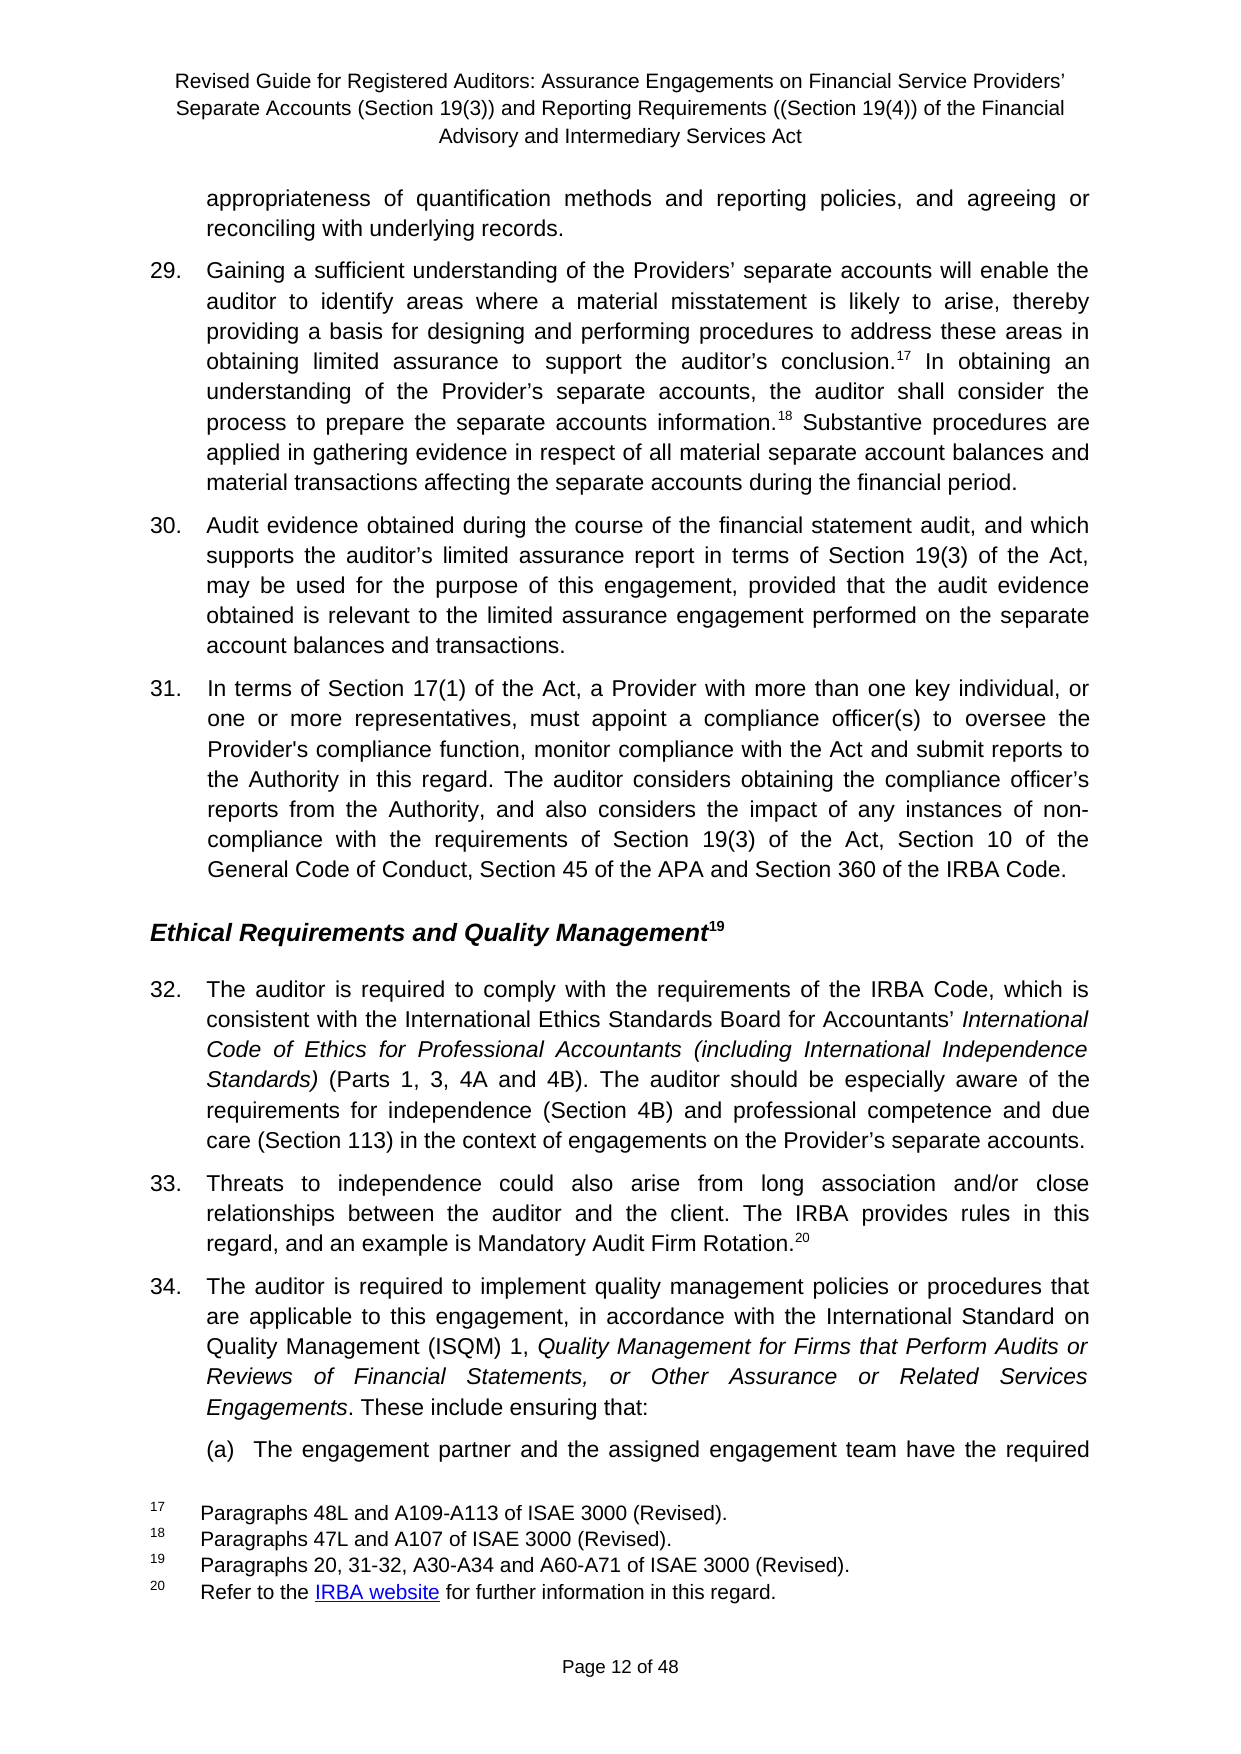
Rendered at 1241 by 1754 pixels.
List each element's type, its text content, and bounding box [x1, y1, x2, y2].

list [206, 1436, 1090, 1463]
list In terms of Section 17(1) of the Act, a Provider with more than one key individual, or one or more representatives, must appoint a compliance officer(s) to oversee the Provider's compliance function, monitor compliance with the Act and submit reports to the Authority in this regard. The auditor considers obtaining the compliance officer’s reports from the Authority, and also considers the impact of any instances of non-compliance with the requirements of Section 19(3) of the Act, Section 10 of the General Code of Conduct, Section 45 of the APA and Section 360 of the IRBA Code. [150, 675, 1090, 883]
list Threats to independence could also arise from long association and/or close relationships between the auditor and the client. The IRBA provides rules in this regard, and an example is Mandatory Audit Firm Rotation. [150, 1169, 1090, 1256]
list The auditor is required to implement quality management policies or procedures that are applicable to this engagement, in accordance with the International Standard on Quality Management (ISQM) 1, Quality Management for Firms that Perform Audits or Reviews of Financial Statements, or Other Assurance or Related Services Engagements. These include ensuring that: [150, 1273, 1090, 1420]
list The auditor is required to comply with the requirements of the IRBA Code, which is consistent with the International Ethics Standards Board for Accountants’ International Code of Ethics for Professional Accountants (including International Independence Standards) (Parts 1, 3, 4A and 4B). The auditor should be especially aware of the requirements for independence (Section 4B) and professional competence and due care (Section 113) in the context of engagements on the Provider’s separate accounts. [150, 976, 1090, 1153]
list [150, 184, 1090, 241]
text Ethical Requirements and Quality Management [150, 918, 1090, 947]
list Gaining a sufficient understanding of the Providers’ separate accounts will enable the auditor to identify areas where a material misstatement is likely to arise, thereby providing a basis for designing and performing procedures to address these areas in obtaining limited assurance to support the auditor’s conclusion. In obtaining an understanding of the Provider’s separate accounts, the auditor shall consider the process to prepare the separate accounts information. Substantive procedures are applied in gathering evidence in respect of all material separate account balances and material transactions affecting the separate accounts during the financial period. [150, 257, 1090, 495]
list Audit evidence obtained during the course of the financial statement audit, and which supports the auditor’s limited assurance report in terms of Section 19(3) of the Act, may be used for the purpose of this engagement, provided that the audit evidence obtained is relevant to the limited assurance engagement performed on the separate account balances and transactions. [150, 512, 1090, 659]
